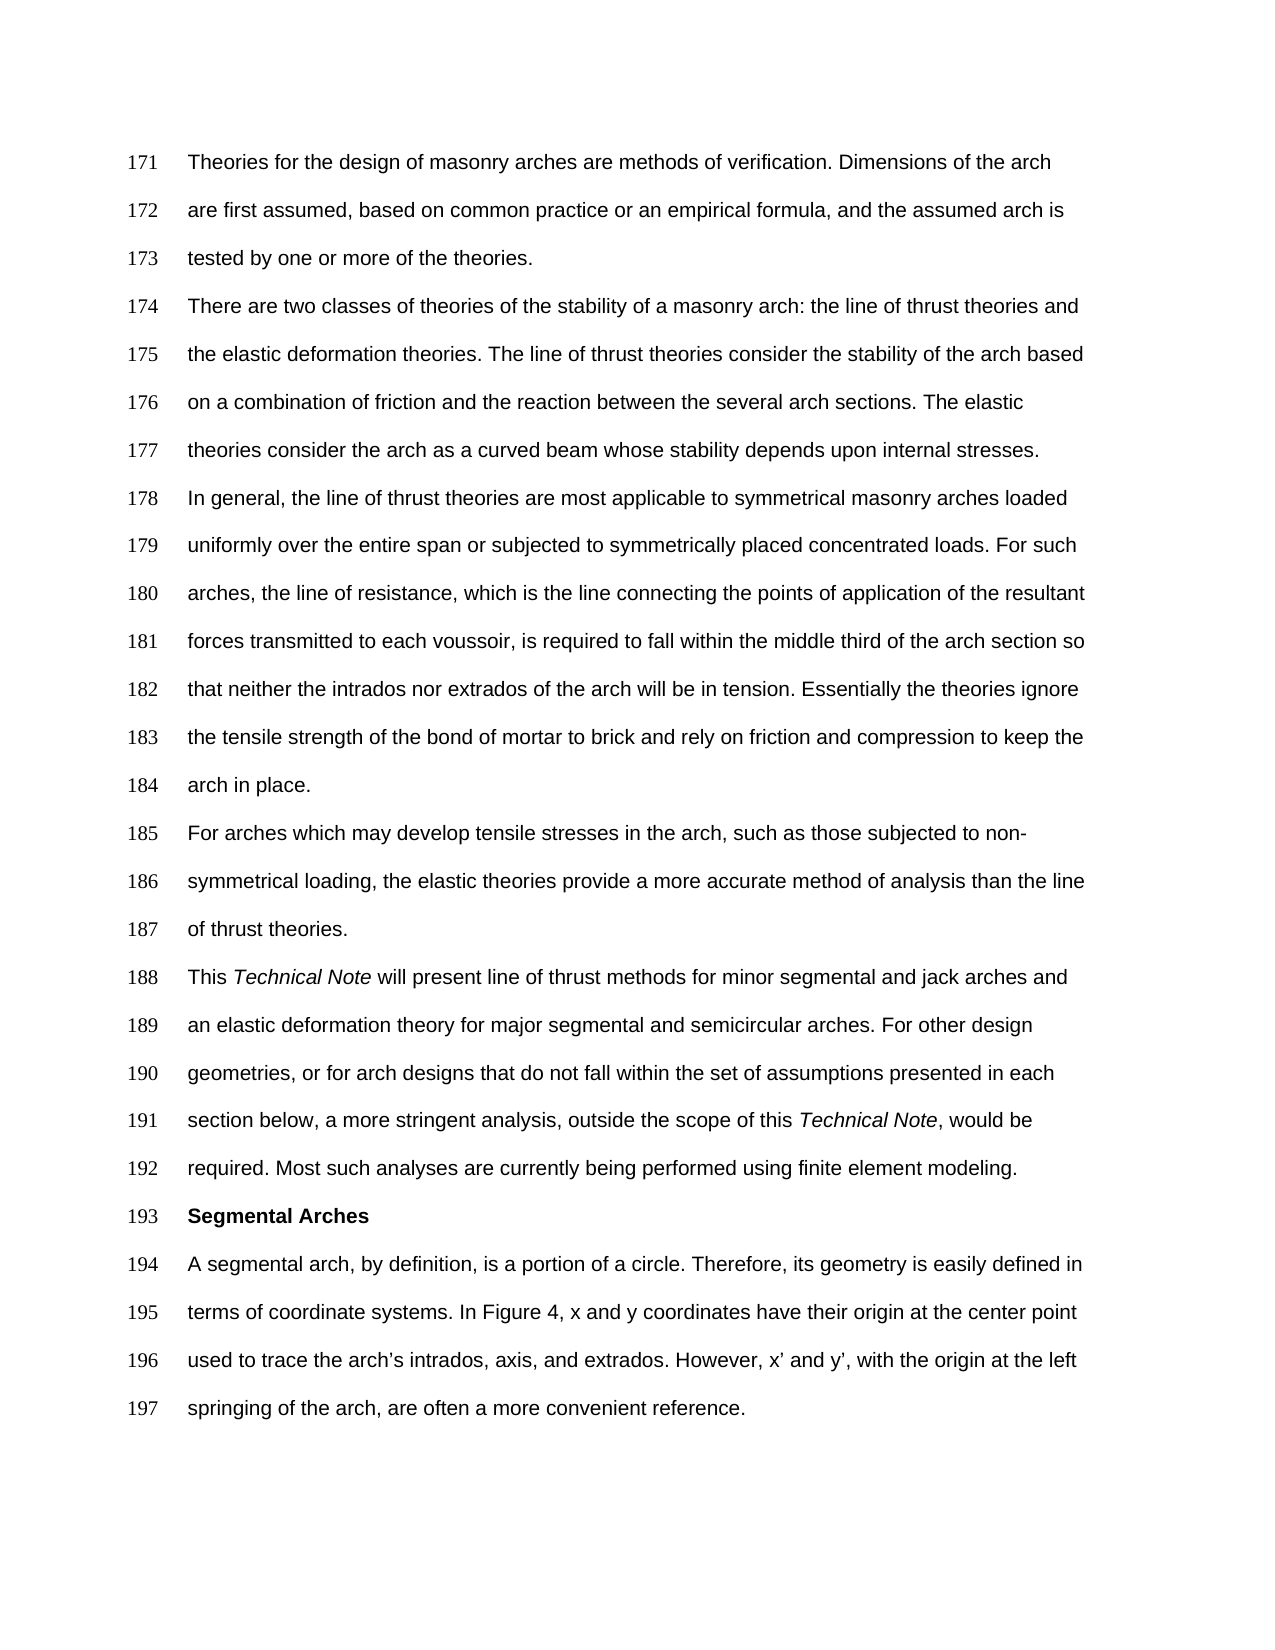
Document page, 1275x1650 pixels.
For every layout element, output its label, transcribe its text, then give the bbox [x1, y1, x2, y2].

text In general, the line of thrust theories are most applicable to symmetrical masonry arches loaded uniformly over the entire span or subjected to symmetrically placed concentrated loads. For such arches, the line of resistance, which is the line connecting the points of application of the resultant forces transmitted to each voussoir, is required to fall within the middle third of the arch section so that neither the intrados nor extrados of the arch will be in tension. Essentially the theories ignore the tensile strength of the bond of mortar to brick and rely on friction and compression to keep the arch in place. [187, 485, 1087, 797]
text This Technical Note will present line of thrust methods for minor segmental and jack arches and an elastic deformation theory for major segmental and semicircular arches. For other design geometries, or for arch designs that do not fall within the set of assumptions presented in each section below, a more stringent analysis, outside the scope of this Technical Note, would be required. Most such analyses are currently being performed using finite element modeling. [187, 964, 1087, 1180]
text Theories for the design of masonry arches are methods of verification. Dimensions of the arch are first assumed, based on common practice or an empirical formula, and the assumed arch is tested by one or more of the theories. [187, 150, 1087, 270]
text Segmental Arches [187, 1204, 1087, 1228]
text For arches which may develop tensile stresses in the arch, such as those subjected to non-symmetrical loading, the elastic theories provide a more accurate method of analysis than the line of thrust theories. [187, 821, 1087, 941]
text There are two classes of theories of the stability of a masonry arch: the line of thrust theories and the elastic deformation theories. The line of thrust theories consider the stability of the arch based on a combination of friction and the reaction between the several arch sections. The elastic theories consider the arch as a curved beam whose stability depends upon internal stresses. [187, 294, 1087, 461]
text A segmental arch, by definition, is a portion of a circle. Therefore, its geometry is easily defined in terms of coordinate systems. In Figure 4, x and y coordinates have their origin at the center point used to trace the arch’s intrados, axis, and extrados. However, x’ and y’, with the origin at the left springing of the arch, are often a more convenient reference. [187, 1252, 1087, 1420]
